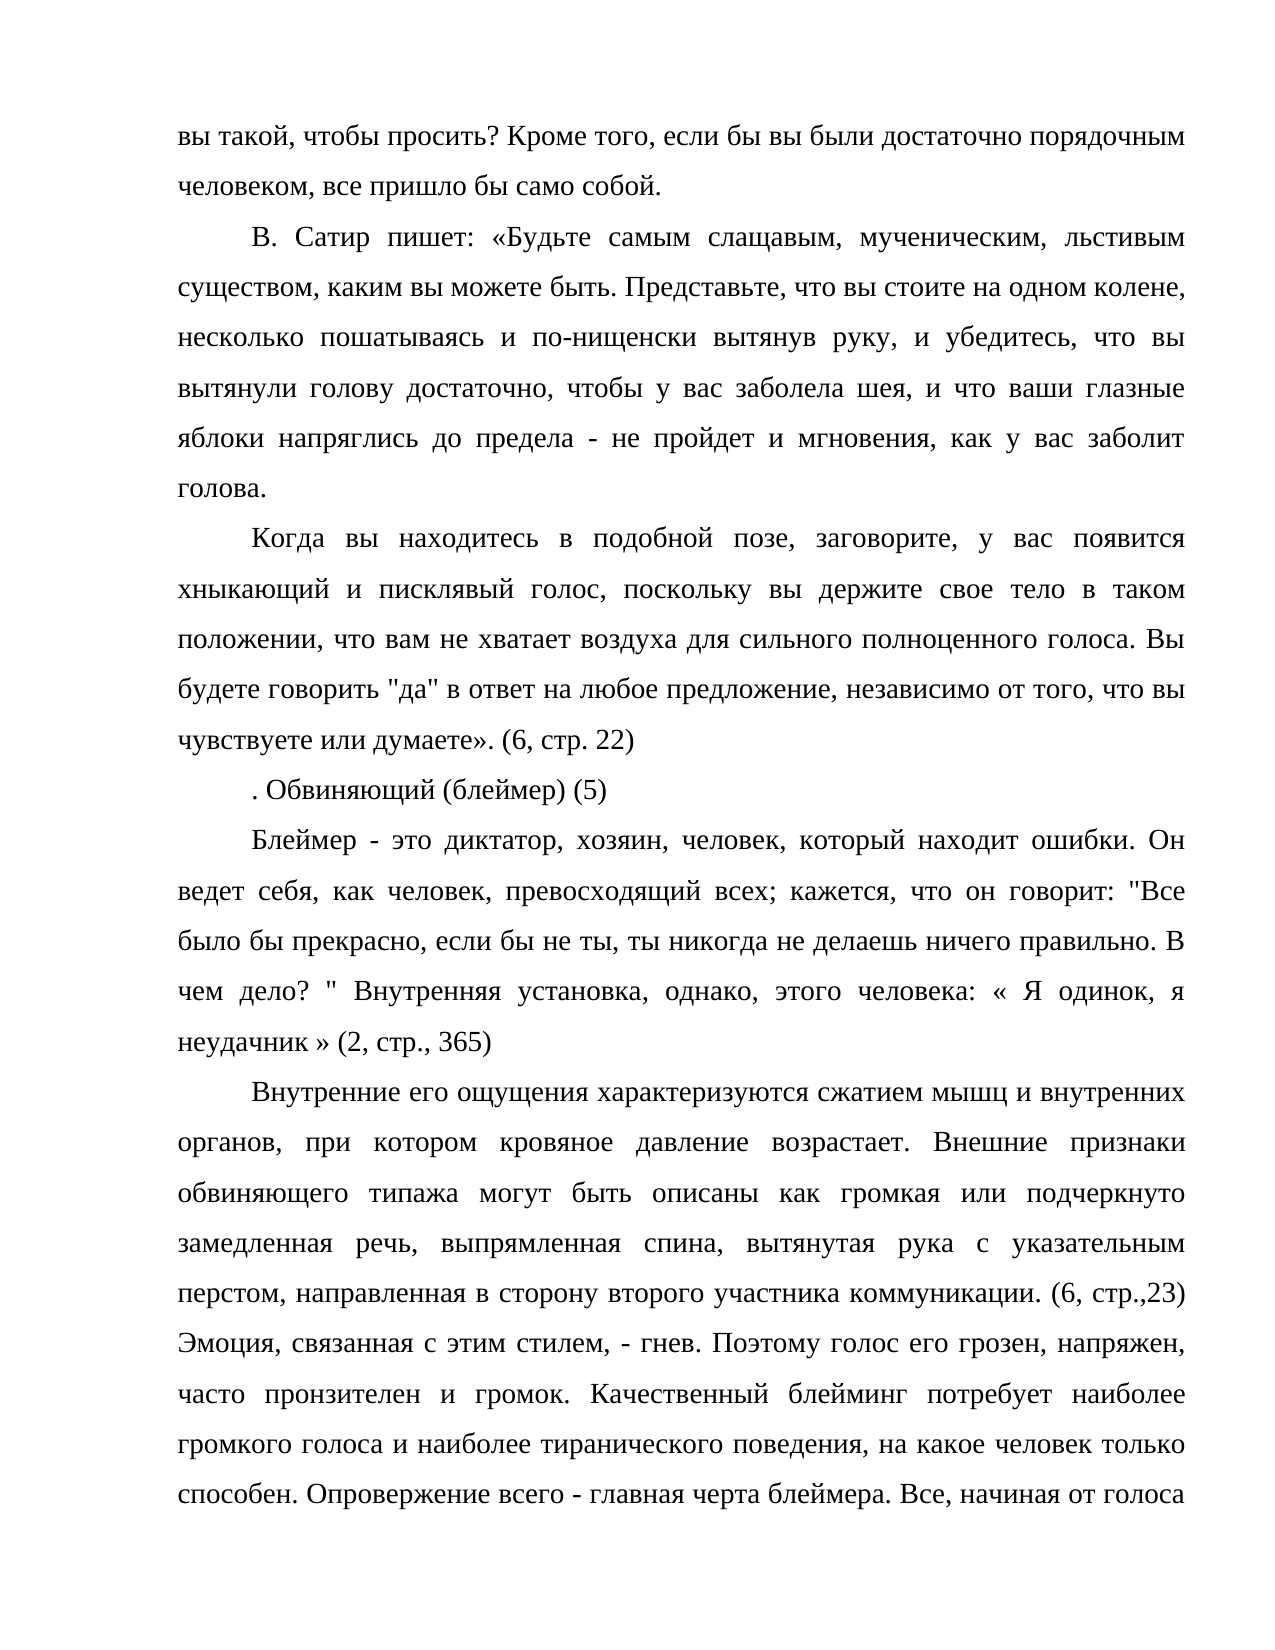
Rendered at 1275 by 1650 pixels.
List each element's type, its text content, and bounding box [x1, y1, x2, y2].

text . Обвиняющий (блеймер) (5) [177, 772, 1186, 806]
text В. Сатир пишет: «Будьте самым слащавым, мученическим, льстивым существом, каким вы можете быть. Представьте, что вы стоите на одном колене, несколько пошатываясь и по-нищенски вытянув руку, и убедитесь, что вы вытянули голову достаточно, чтобы у вас заболела шея, и что ваши глазные яблоки напряглись до предела - не пройдет и мгновения, как у вас заболит голова. [177, 219, 1186, 504]
text Когда вы находитесь в подобной позе, заговорите, у вас появится хныкающий и писклявый голос, поскольку вы держите свое тело в таком положении, что вам не хватает воздуха для сильного полноценного голоса. Вы будете говорить "да" в ответ на любое предложение, независимо от того, что вы чувствуете или думаете». (6, стр. 22) [177, 521, 1186, 755]
text Блеймер - это диктатор, хозяин, человек, который находит ошибки. Он ведет себя, как человек, превосходящий всех; кажется, что он говорит: "Все было бы прекрасно, если бы не ты, ты никогда не делаешь ничего правильно. В чем дело? " Внутренняя установка, однако, этого человека: « Я одинок, я неудачник » (2, стр., 365) [177, 822, 1186, 1057]
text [177, 118, 1186, 202]
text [177, 1074, 1186, 1510]
